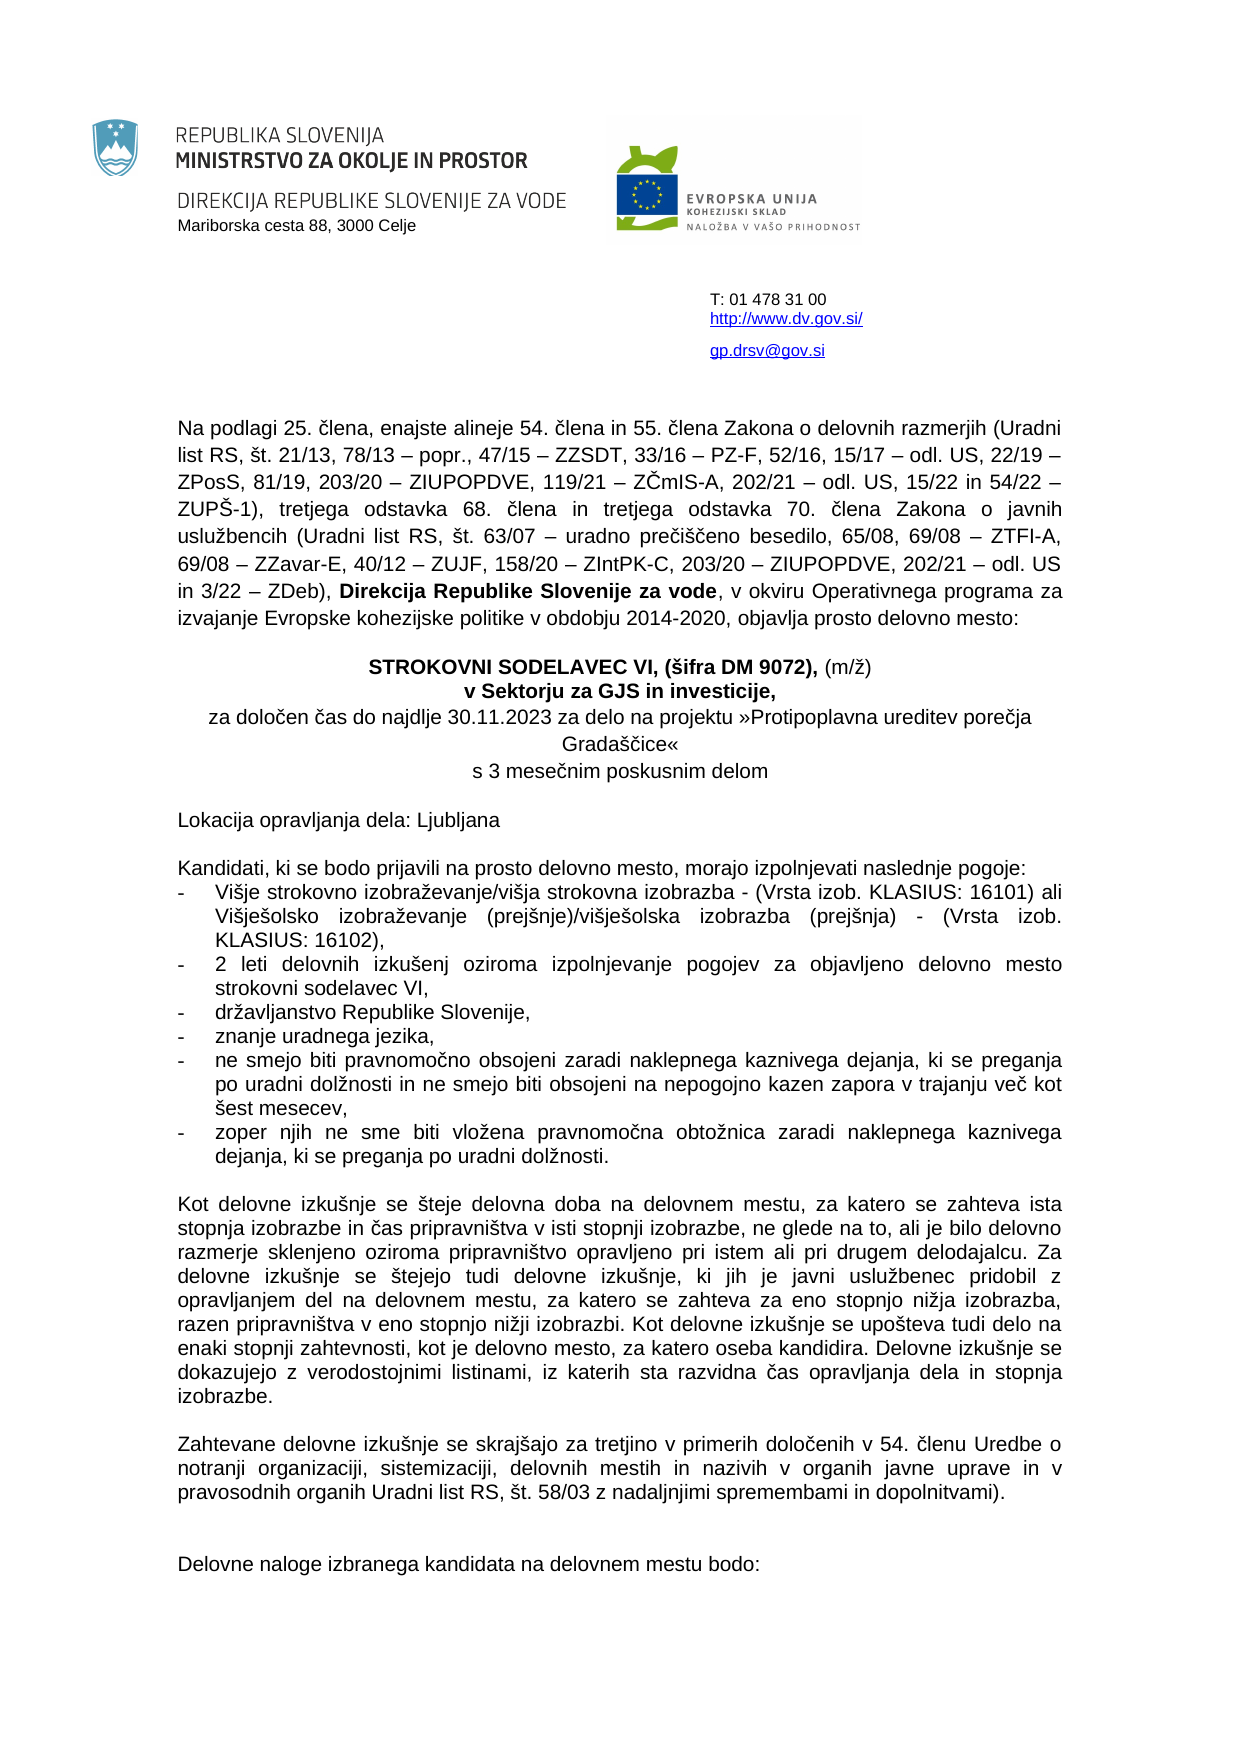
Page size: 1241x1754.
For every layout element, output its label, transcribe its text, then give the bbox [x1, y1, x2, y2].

list 2 leti delovnih izkušenj oziroma izpolnjevanje pogojev za objavljeno delovno mesto strokovni sodelavec VI, [177, 952, 1063, 1000]
picture [605, 115, 863, 245]
text za določen čas do najdlje 30.11.2023 za delo na projektu »Protipoplavna ureditev porečja Gradaščice« [177, 702, 1063, 757]
list zoper njih ne sme biti vložena pravnomočna obtožnica zaradi naklepnega kaznivega dejanja, ki se preganja po uradni dolžnosti. [177, 1120, 1063, 1168]
list Višje strokovno izobraževanje/višja strokovna izobrazba - (Vrsta izob. KLASIUS: 16101) ali Višješolsko izobraževanje (prejšnje)/višješolska izobrazba (prejšnja) - (Vrsta izob. KLASIUS: 16102), [177, 879, 1063, 952]
list državljanstvo Republike Slovenije, [177, 1000, 1063, 1024]
text Na podlagi 25. člena, enajste alineje 54. člena in 55. člena Zakona o delovnih razmerjih (Uradni list RS, št. 21/13, 78/13 – popr., 47/15 – ZZSDT, 33/16 – PZ-F, 52/16, 15/17 – odl. US, 22/19 – ZPosS, 81/19, 203/20 – ZIUPOPDVE, 119/21 – ZČmIS-A, 202/21 – odl. US, 15/22 in 54/22 – ZUPŠ-1), tretjega odstavka 68. člena in tretjega odstavka 70. člena Zakona o javnih uslužbencih (Uradni list RS, št. 63/07 – uradno prečiščeno besedilo, 65/08, 69/08 – ZTFI-A, 69/08 – ZZavar-E, 40/12 – ZUJF, 158/20 – ZIntPK-C, 203/20 – ZIUPOPDVE, 202/21 – odl. US in 3/22 – ZDeb), Direkcija Republike Slovenije za vode, v okviru Operativnega programa za izvajanje Evropske kohezijske politike v obdobju 2014-2020, objavlja prosto delovno mesto: [177, 414, 1063, 631]
picture [176, 115, 566, 212]
text Kot delovne izkušnje se šteje delovna doba na delovnem mestu, za katero se zahteva ista stopnja izobrazbe in čas pripravništva v isti stopnji izobrazbe, ne glede na to, ali je bilo delovno razmerje sklenjeno oziroma pripravništvo opravljeno pri istem ali pri drugem delodajalcu. Za delovne izkušnje se štejejo tudi delovne izkušnje, ki jih je javni uslužbenec pridobil z opravljanjem del na delovnem mestu, za katero se zahteva za eno stopnjo nižja izobrazba, razen pripravništva v eno stopnjo nižji izobrazbi. Kot delovne izkušnje se upošteva tudi delo na enaki stopnji zahtevnosti, kot je delovno mesto, za katero oseba kandidira. Delovne izkušnje se dokazujejo z verodostojnimi listinami, iz katerih sta razvidna čas opravljanja dela in stopnja izobrazbe. [177, 1192, 1063, 1408]
text Zahtevane delovne izkušnje se skrajšajo za tretjino v primerih določenih v 54. členu Uredbe o notranji organizaciji, sistemizaciji, delovnih mestih in nazivih v organih javne uprave in v pravosodnih organih Uradni list RS, št. 58/03 z nadaljnjimi spremembami in dopolnitvami). [177, 1432, 1063, 1504]
text Lokacija opravljanja dela: Ljubljana [177, 808, 1063, 832]
list ne smejo biti pravnomočno obsojeni zaradi naklepnega kaznivega dejanja, ki se preganja po uradni dolžnosti in ne smejo biti obsojeni na nepogojno kazen zapora v trajanju več kot šest mesecev, [177, 1048, 1063, 1120]
list znanje uradnega jezika, [177, 1024, 1063, 1048]
text STROKOVNI SODELAVEC VI, (šifra DM 9072), (m/ž) [177, 654, 1063, 678]
picture [90, 118, 138, 176]
text s 3 mesečnim poskusnim delom [177, 757, 1063, 784]
text Delovne naloge izbranega kandidata na delovnem mestu bodo: [177, 1552, 1063, 1576]
text Kandidati, ki se bodo prijavili na prosto delovno mesto, morajo izpolnjevati naslednje pogoje: [177, 856, 1063, 879]
text v Sektorju za GJS in investicije, [177, 678, 1063, 702]
